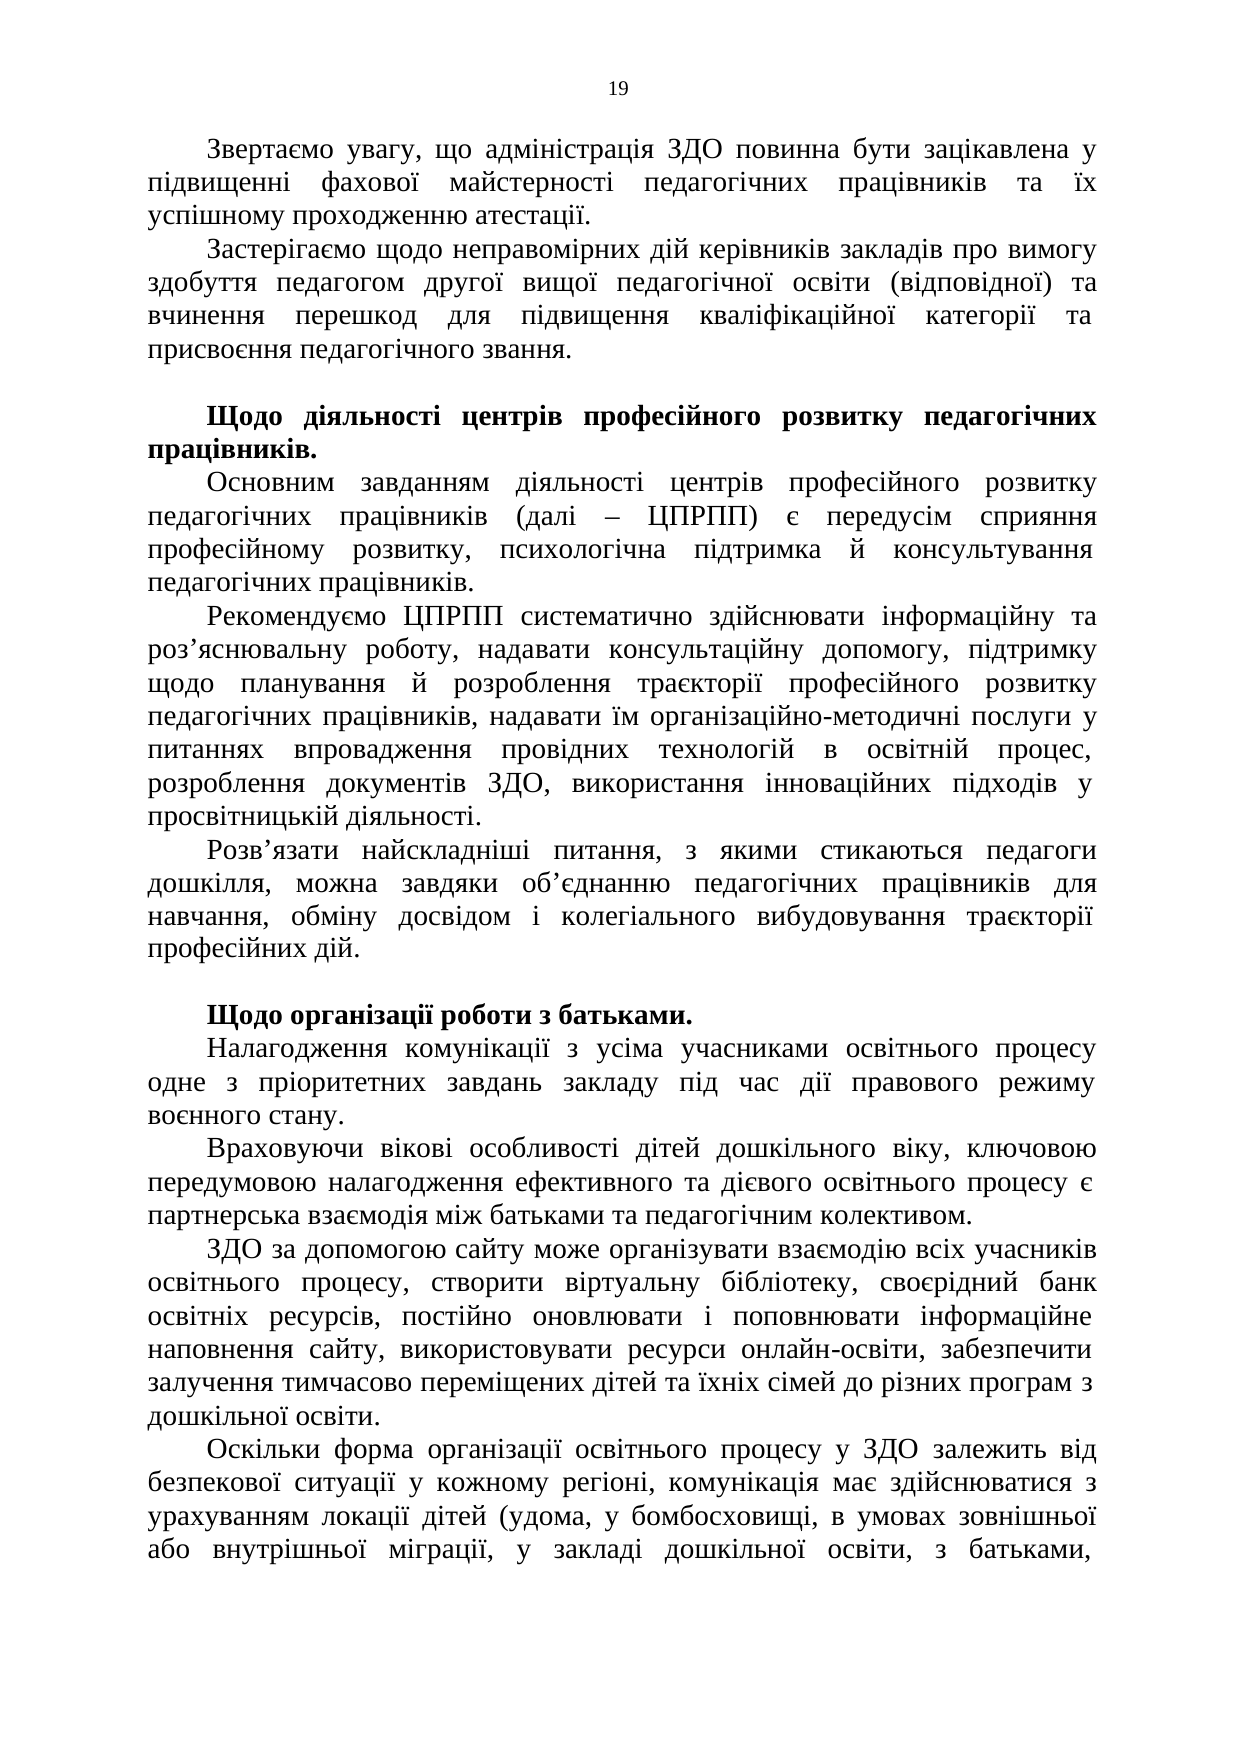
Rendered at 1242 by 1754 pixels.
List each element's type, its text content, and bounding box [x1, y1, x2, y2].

text Основним завданням діяльності центрів професійного розвитку педагогічних працівників (далі – ЦПРПП) є передусім сприяння професійному розвитку, психологічна підтримка й консультування [147, 465, 1097, 565]
text професійних дій. [147, 932, 1104, 964]
text Щодо діяльності центрів професійного розвитку педагогічних працівників. [147, 398, 1096, 465]
text Звертаємо увагу, що адміністрація ЗДО повинна бути зацікавлена у підвищенні фахової майстерності педагогічних працівників та їх успішному проходженню атестації. [147, 131, 1097, 231]
text розроблення документів ЗДО, використання інноваційних підходів у просвітницькій діяльності. [147, 766, 1096, 832]
text присвоєння педагогічного звання. [147, 331, 1104, 365]
text Щодо організації роботи з батьками. [207, 997, 1104, 1031]
text педагогічних працівників. [147, 565, 1104, 598]
text Розв’язати найскладніші питання, з якими стикаються педагоги дошкілля, можна завдяки об’єднанню педагогічних працівників для навчання, обміну досвідом і колегіального вибудовування траєкторії [147, 832, 1097, 932]
text ЗДО за допомогою сайту може організувати взаємодію всіх учасників освітнього процесу, створити віртуальну бібліотеку, своєрідний банк освітніх ресурсів, постійно оновлювати і поповнювати інформаційне [147, 1232, 1097, 1332]
text наповнення сайту, використовувати ресурси онлайн-освіти, забезпечити залучення тимчасово переміщених дітей та їхніх сімей до різних програм з [147, 1332, 1097, 1398]
text Враховуючи вікові особливості дітей дошкільного віку, ключовою передумовою налагодження ефективного та дієвого освітнього процесу є [147, 1131, 1097, 1198]
text Застерігаємо щодо неправомірних дій керівників закладів про вимогу здобуття педагогом другої вищої педагогічної освіти (відповідної) та вчинення перешкод для підвищення кваліфікаційної категорії та [147, 231, 1097, 331]
text партнерська взаємодія між батьками та педагогічним колективом. [147, 1198, 1104, 1231]
text Налагодження комунікації з усіма учасниками освітнього процесу одне з пріоритетних завдань закладу під час дії правового режиму воєнного стану. [147, 1031, 1097, 1131]
text Рекомендуємо ЦПРПП систематично здійснювати інформаційну та роз’яснювальну роботу, надавати консультаційну допомогу, підтримку щодо планування й розроблення траєкторії професійного розвитку педагогічних працівників, надавати їм організаційно-методичні послуги у питаннях впровадження провідних технологій в освітній процес, [147, 599, 1097, 766]
text Оскільки форма організації освітнього процесу у ЗДО залежить від безпекової ситуації у кожному регіоні, комунікація має здійснюватися з урахуванням локації дітей (удома, у бомбосховищі, в умовах зовнішньої або внутрішньої міграції, у закладі дошкільної освіти, з батьками, [147, 1432, 1097, 1565]
text дошкільної освіти. [147, 1398, 1104, 1432]
